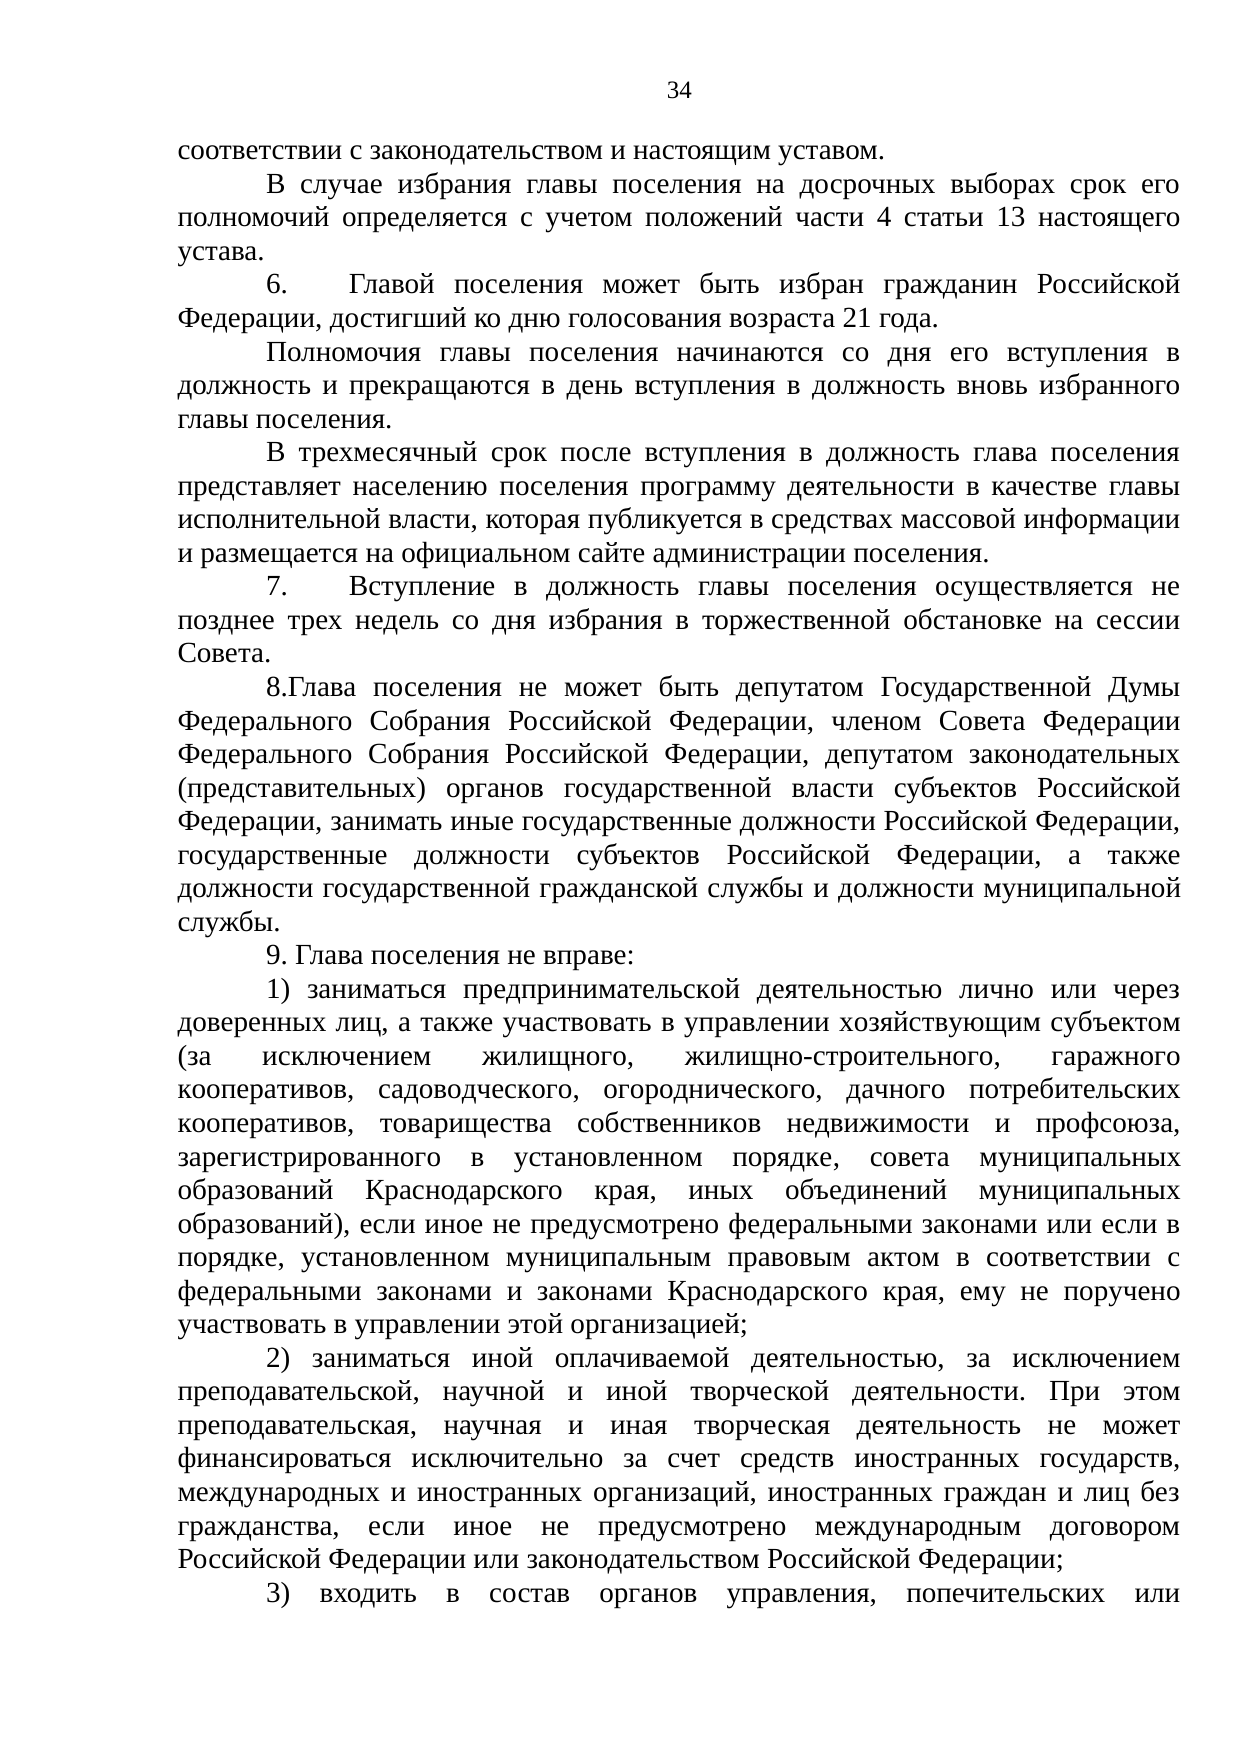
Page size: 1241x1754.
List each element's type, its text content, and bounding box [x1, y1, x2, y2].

list Вступление в должность главы поселения осуществляется не позднее трех недель со дня избрания в торжественной обстановке на сессии Совета. [177, 568, 1181, 669]
text В случае избрания главы поселения на досрочных выборах срок его полномочий определяется с учетом положений части 4 статьи 13 настоящего устава. [177, 166, 1181, 267]
text 1) заниматься предпринимательской деятельностью лично или через доверенных лиц, а также участвовать в управлении хозяйствующим субъектом (за исключением жилищного, жилищно-строительного, гаражного кооперативов, садоводческого, огороднического, дачного потребительских кооперативов, товарищества собственников недвижимости и профсоюза, зарегистрированного в установленном порядке, совета муниципальных образований Краснодарского края, иных объединений муниципальных образований), если иное не предусмотрено федеральными законами или если в порядке, установленном муниципальным правовым актом в соответствии с федеральными законами и законами Краснодарского края, ему не поручено участвовать в управлении этой организацией; [177, 971, 1181, 1340]
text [177, 1575, 1181, 1608]
text В трехмесячный срок после вступления в должность глава поселения представляет населению поселения программу деятельности в качестве главы исполнительной власти, которая публикуется в средствах массовой информации и размещается на официальном сайте администрации поселения. [177, 434, 1181, 568]
text 8.Глава поселения не может быть депутатом Государственной Думы Федерального Собрания Российской Федерации, членом Совета Федерации Федерального Собрания Российской Федерации, депутатом законодательных (представительных) органов государственной власти субъектов Российской Федерации, занимать иные государственные должности Российской Федерации, государственные должности субъектов Российской Федерации, а также должности государственной гражданской службы и должности муниципальной службы. [177, 669, 1181, 937]
text 2) заниматься иной оплачиваемой деятельностью, за исключением преподавательской, научной и иной творческой деятельности. При этом преподавательская, научная и иная творческая деятельность не может финансироваться исключительно за счет средств иностранных государств, международных и иностранных организаций, иностранных граждан и лиц без гражданства, если иное не предусмотрено международным договором Российской Федерации или законодательством Российской Федерации; [177, 1340, 1181, 1575]
list Главой поселения может быть избран гражданин Российской Федерации, достигший ко дню голосования возраста 21 года. [177, 267, 1181, 334]
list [177, 132, 1181, 166]
text 9. Глава поселения не вправе: [177, 937, 1181, 971]
text Полномочия главы поселения начинаются со дня его вступления в должность и прекращаются в день вступления в должность вновь избранного главы поселения. [177, 334, 1181, 434]
